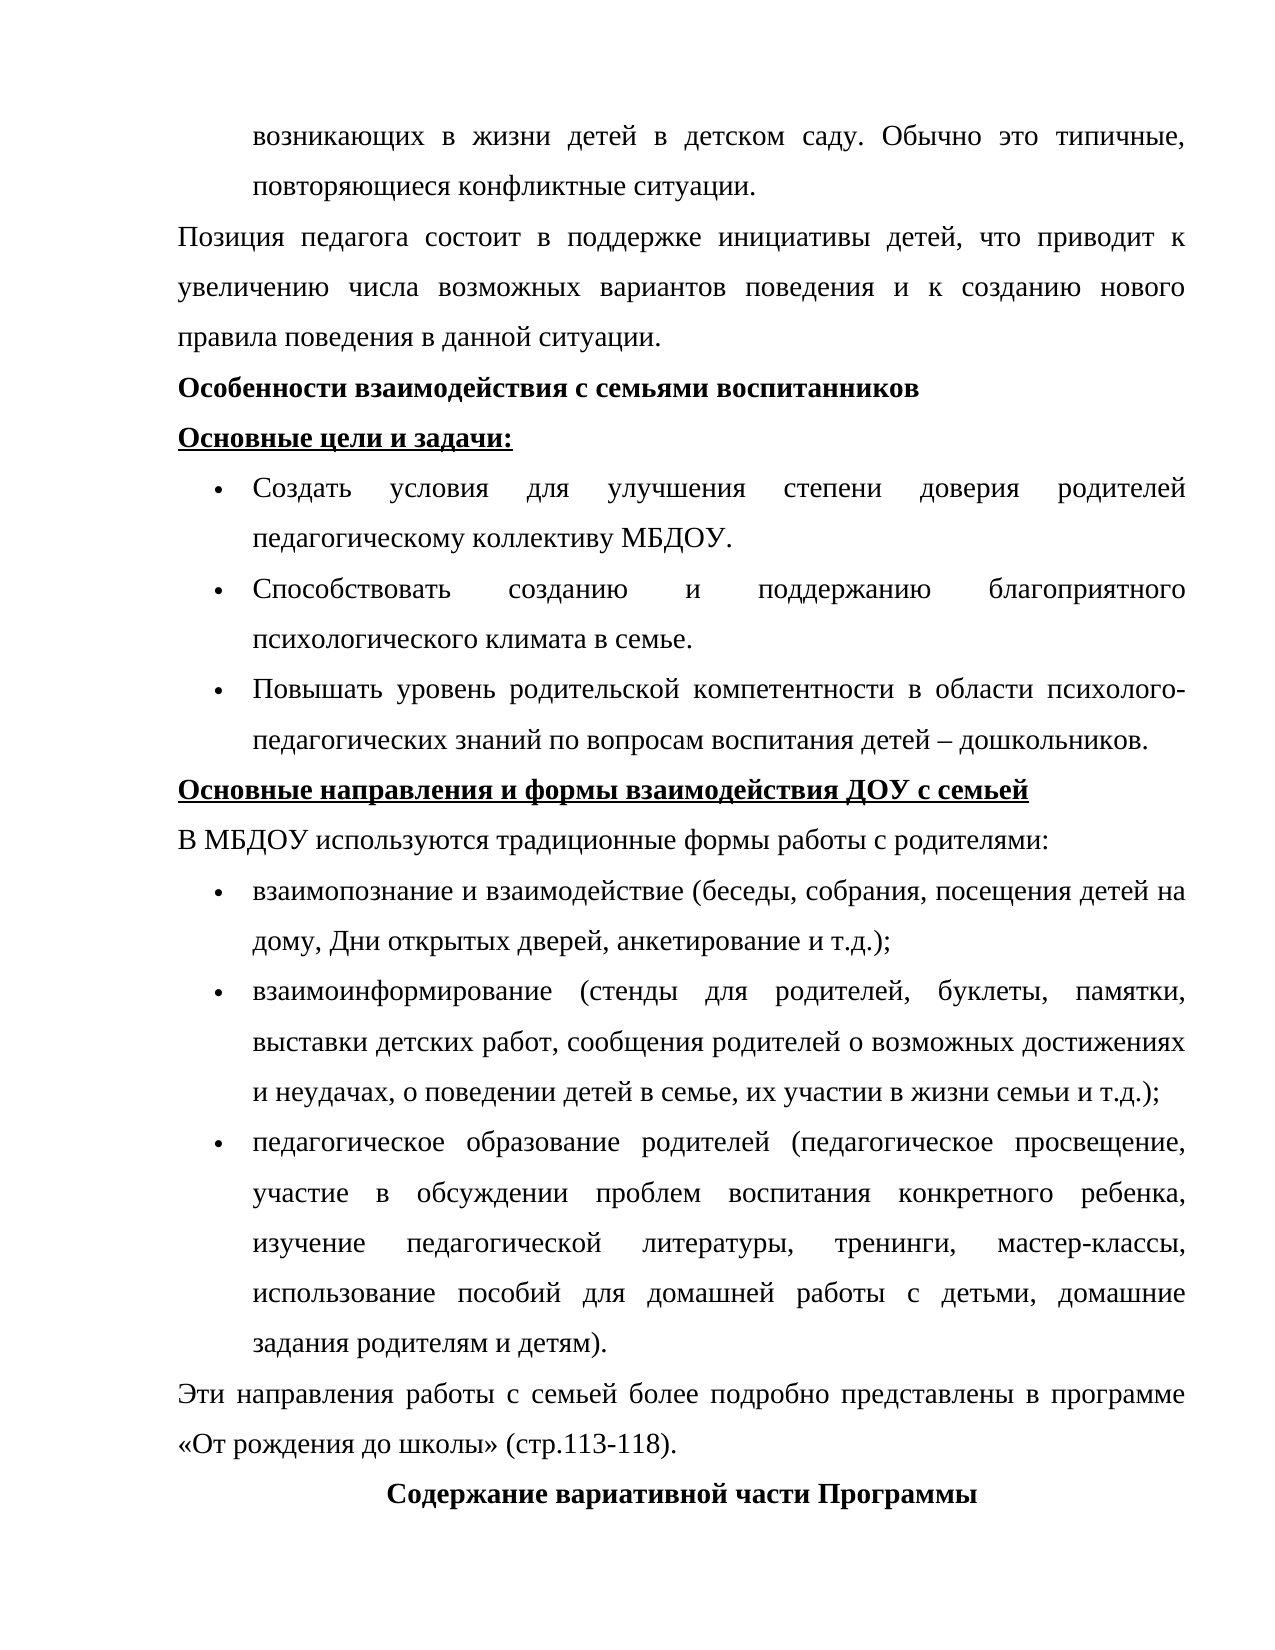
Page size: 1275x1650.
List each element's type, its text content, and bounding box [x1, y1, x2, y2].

text Содержание вариативной части Программы [177, 1477, 1186, 1510]
list Способствовать созданию и поддержанию благоприятного психологического климата в семье. [215, 571, 1186, 655]
list Создать условия для улучшения степени доверия родителей педагогическому коллективу МБДОУ. [215, 470, 1186, 554]
text Основные цели и задачи: [177, 420, 1186, 453]
text Эти направления работы с семьей более подробно представлены в программе «От рождения до школы» (стр.113-118). [177, 1376, 1186, 1460]
list взаимопознание и взаимодействие (беседы, собрания, посещения детей на дому, Дни открытых дверей, анкетирование и т.д.); [215, 873, 1186, 957]
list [215, 118, 1186, 202]
text Позиция педагога состоит в поддержке инициативы детей, что приводит к увеличению числа возможных вариантов поведения и к созданию нового правила поведения в данной ситуации. [177, 219, 1186, 353]
text Основные направления и формы взаимодействия ДОУ с семьей [177, 772, 1186, 806]
list взаимоинформирование (стенды для родителей, буклеты, памятки, выставки детских работ, сообщения родителей о возможных достижениях и неудачах, о поведении детей в семье, их участии в жизни семьи и т.д.); [215, 973, 1186, 1108]
list педагогическое образование родителей (педагогическое просвещение, участие в обсуждении проблем воспитания конкретного ребенка, изучение педагогической литературы, тренинги, мастер-классы, использование пособий для домашней работы с детьми, домашние задания родителям и детям). [215, 1124, 1186, 1359]
list Повышать уровень родительской компетентности в области психолого- педагогических знаний по вопросам воспитания детей – дошкольников. [215, 672, 1186, 755]
text В МБДОУ используются традиционные формы работы с родителями: [177, 822, 1186, 856]
text Особенности взаимодействия с семьями воспитанников [177, 370, 1186, 403]
